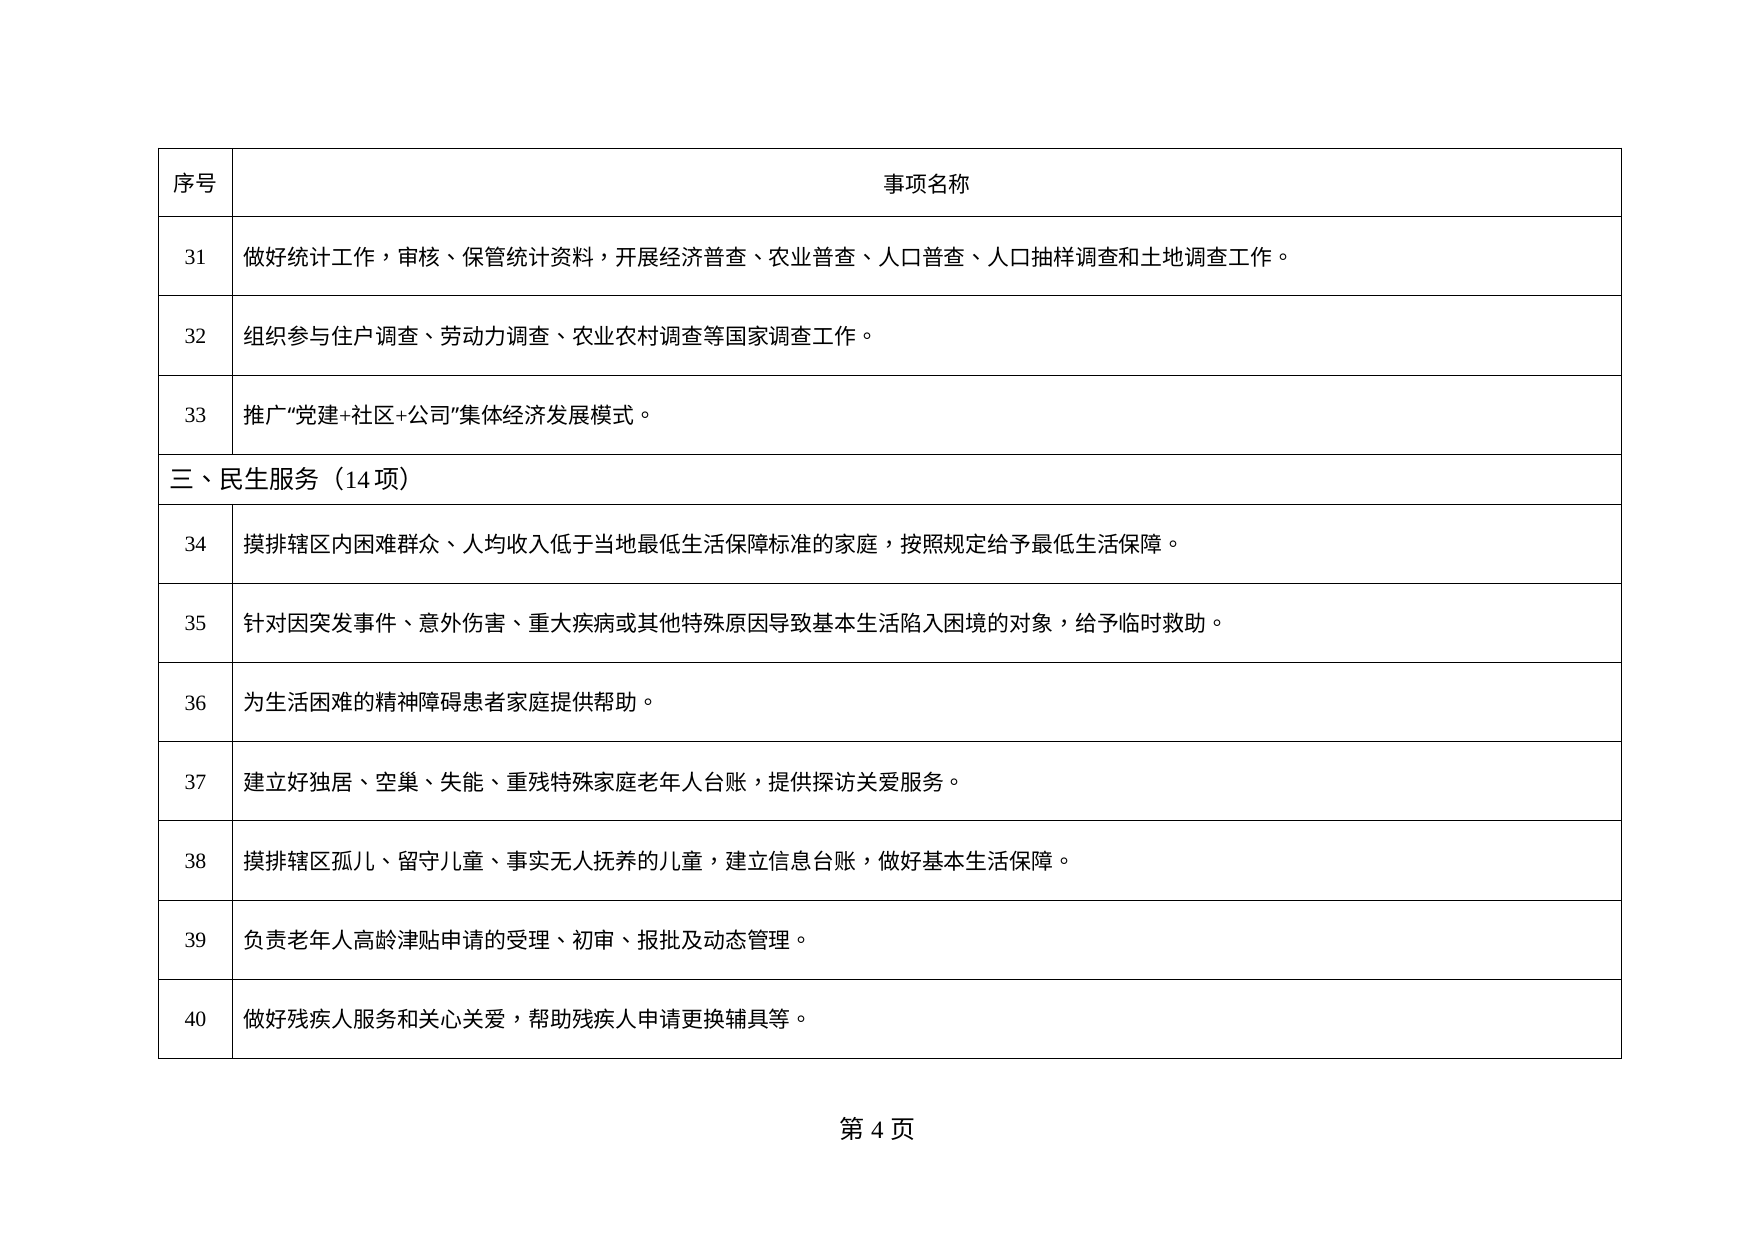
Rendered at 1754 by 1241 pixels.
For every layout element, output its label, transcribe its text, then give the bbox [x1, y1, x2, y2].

table_cell 针对因突发事件、意外伤害、重大疾病或其他特殊原因导致基本生活陷入困境的对象，给予临时救助。 [233, 584, 1621, 662]
table_cell 40 [159, 980, 232, 1058]
table_cell 32 [159, 296, 232, 374]
table_cell 摸排辖区孤儿、留守儿童、事实无人抚养的儿童，建立信息台账，做好基本生活保障。 [233, 821, 1621, 899]
table_cell 36 [159, 663, 232, 741]
table_cell 34 [159, 505, 232, 583]
table_cell 推广“党建+社区+公司”集体经济发展模式。 [233, 376, 1621, 454]
table_header 序号 [159, 149, 232, 216]
table_cell 38 [159, 821, 232, 899]
table_cell 做好残疾人服务和关心关爱，帮助残疾人申请更换辅具等。 [233, 980, 1621, 1058]
table_cell 31 [159, 217, 232, 295]
table_cell 组织参与住户调查、劳动力调查、农业农村调查等国家调查工作。 [233, 296, 1621, 374]
table_header 事项名称 [233, 149, 1621, 216]
table_cell 摸排辖区内困难群众、人均收入低于当地最低生活保障标准的家庭，按照规定给予最低生活保障。 [233, 505, 1621, 583]
table_cell 37 [159, 742, 232, 820]
table_cell 39 [159, 901, 232, 979]
table_cell 35 [159, 584, 232, 662]
table_cell 负责老年人高龄津贴申请的受理、初审、报批及动态管理。 [233, 901, 1621, 979]
table_cell 为生活困难的精神障碍患者家庭提供帮助。 [233, 663, 1621, 741]
table_cell 三、民生服务（14项） [159, 455, 1621, 504]
table_cell 建立好独居、空巢、失能、重残特殊家庭老年人台账，提供探访关爱服务。 [233, 742, 1621, 820]
table_cell 做好统计工作，审核、保管统计资料，开展经济普查、农业普查、人口普查、人口抽样调查和土地调查工作。 [233, 217, 1621, 295]
table_cell 33 [159, 376, 232, 454]
